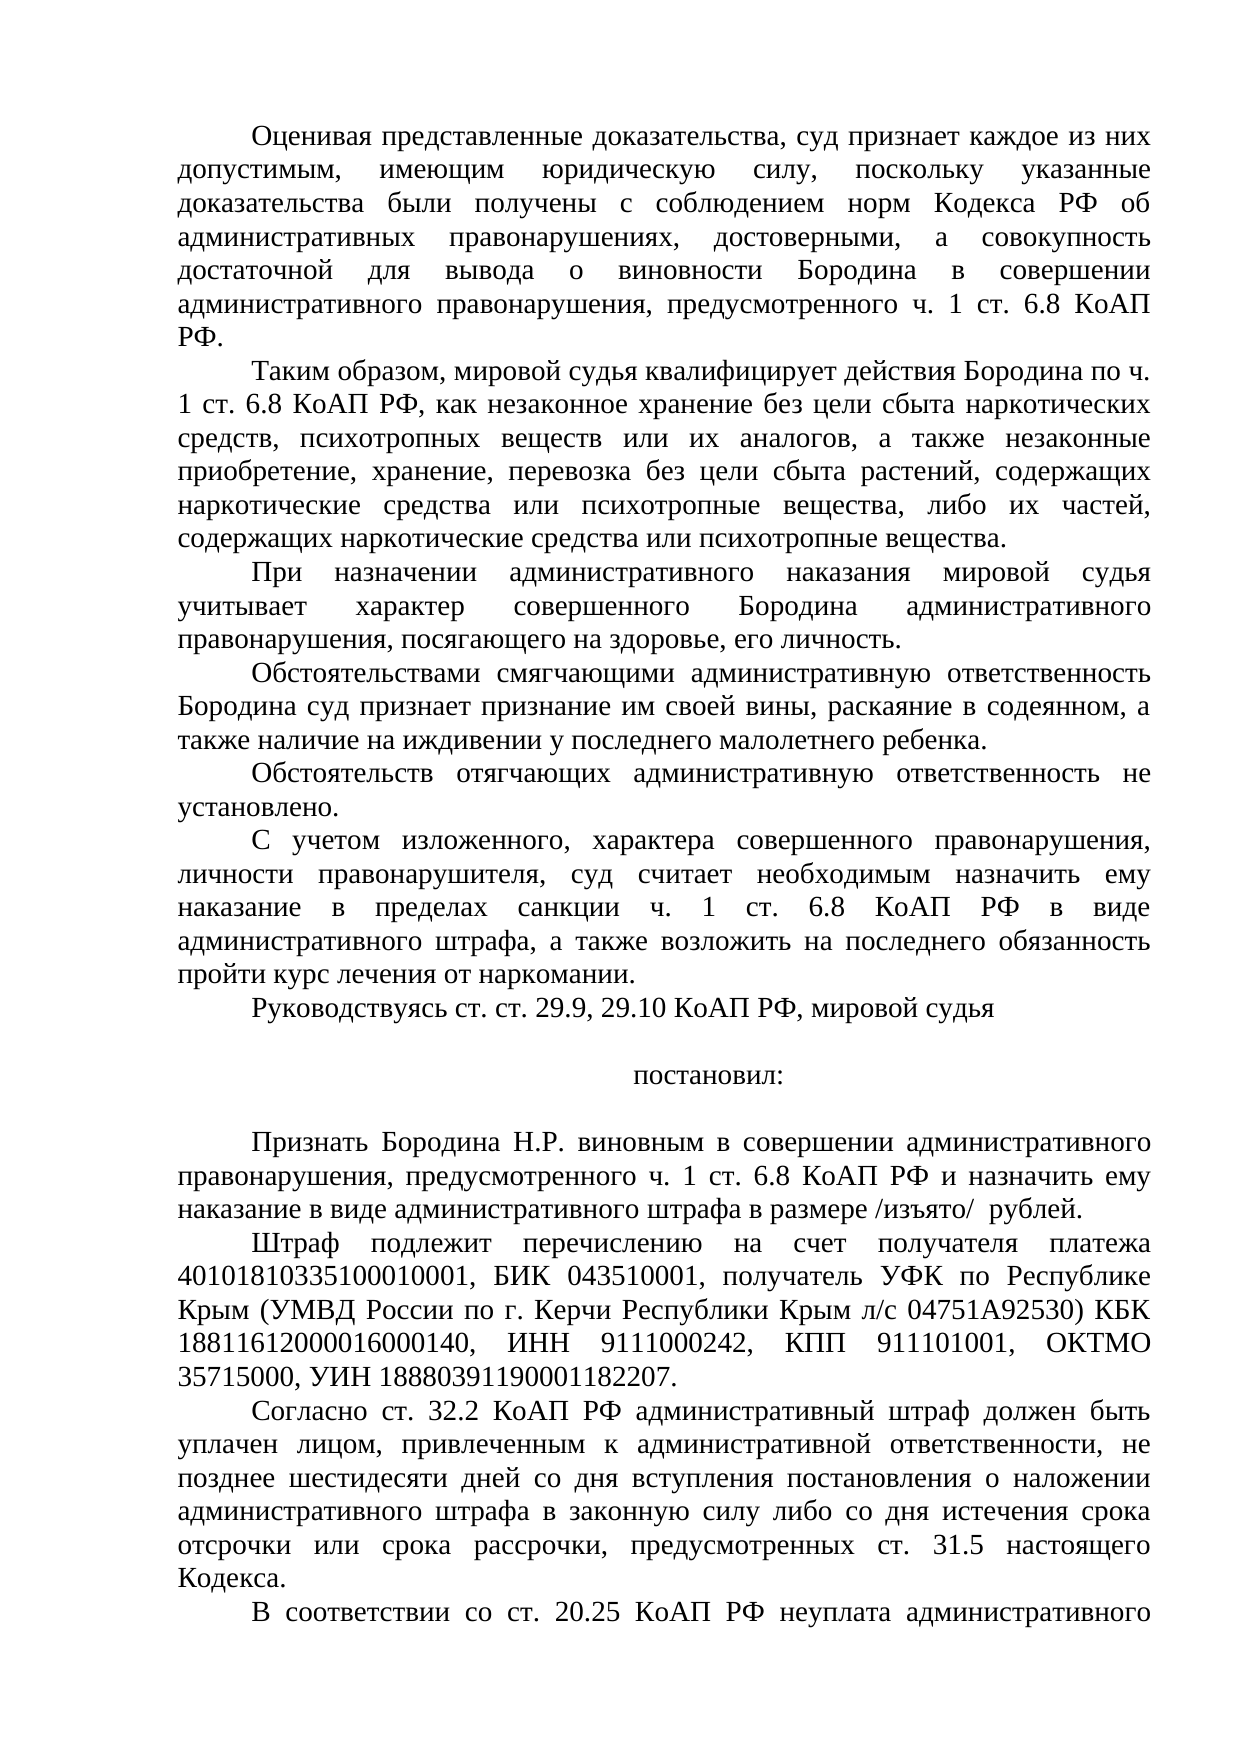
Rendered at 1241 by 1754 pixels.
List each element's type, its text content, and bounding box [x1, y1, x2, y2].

text постановил: [177, 1057, 1152, 1091]
text Таким образом, мировой судья квалифицирует действия Бородина по ч. 1 ст. 6.8 КоАП РФ, как незаконное хранение без цели сбыта наркотических средств, психотропных веществ или их аналогов, а также незаконные приобретение, хранение, перевозка без цели сбыта растений, содержащих наркотические средства или психотропные вещества, либо их частей, содержащих наркотические средства или психотропные вещества. [177, 353, 1152, 554]
text Признать Бородина Н.Р. виновным в совершении административного правонарушения, предусмотренного ч. 1 ст. 6.8 КоАП РФ и назначить ему наказание в виде административного штрафа в размере /изъято/ рублей. [177, 1124, 1152, 1225]
text При назначении административного наказания мировой судья учитывает характер совершенного Бородина административного правонарушения, посягающего на здоровье, его личность. [177, 554, 1152, 655]
text Оценивая представленные доказательства, суд признает каждое из них допустимым, имеющим юридическую силу, поскольку указанные доказательства были получены с соблюдением норм Кодекса РФ об административных правонарушениях, достоверными, а совокупность достаточной для вывода о виновности Бородина в совершении административного правонарушения, предусмотренного ч. 1 ст. 6.8 КоАП РФ. [177, 118, 1152, 353]
text Обстоятельствами смягчающими административную ответственность Бородина суд признает признание им своей вины, раскаяние в содеянном, а также наличие на иждивении у последнего малолетнего ребенка. [177, 655, 1152, 755]
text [177, 1594, 1152, 1627]
text Руководствуясь ст. ст. 29.9, 29.10 КоАП РФ, мировой судья [177, 990, 1152, 1024]
text С учетом изложенного, характера совершенного правонарушения, личности правонарушителя, суд считает необходимым назначить ему наказание в пределах санкции ч. 1 ст. 6.8 КоАП РФ в виде административного штрафа, а также возложить на последнего обязанность пройти курс лечения от наркомании. [177, 822, 1152, 990]
text Штраф подлежит перечислению на счет получателя платежа 40101810335100010001, БИК 043510001, получатель УФК по Республике Крым (УМВД России по г. Керчи Республики Крым л/с 04751А92530) КБК 18811612000016000140, ИНН 9111000242, КПП 911101001, ОКТМО 35715000, УИН 18880391190001182207. [177, 1225, 1152, 1393]
text Обстоятельств отягчающих административную ответственность не установлено. [177, 755, 1152, 822]
text Согласно ст. 32.2 КоАП РФ административный штраф должен быть уплачен лицом, привлеченным к административной ответственности, не позднее шестидесяти дней со дня вступления постановления о наложении административного штрафа в законную силу либо со дня истечения срока отсрочки или срока рассрочки, предусмотренных ст. 31.5 настоящего Кодекса. [177, 1393, 1152, 1594]
